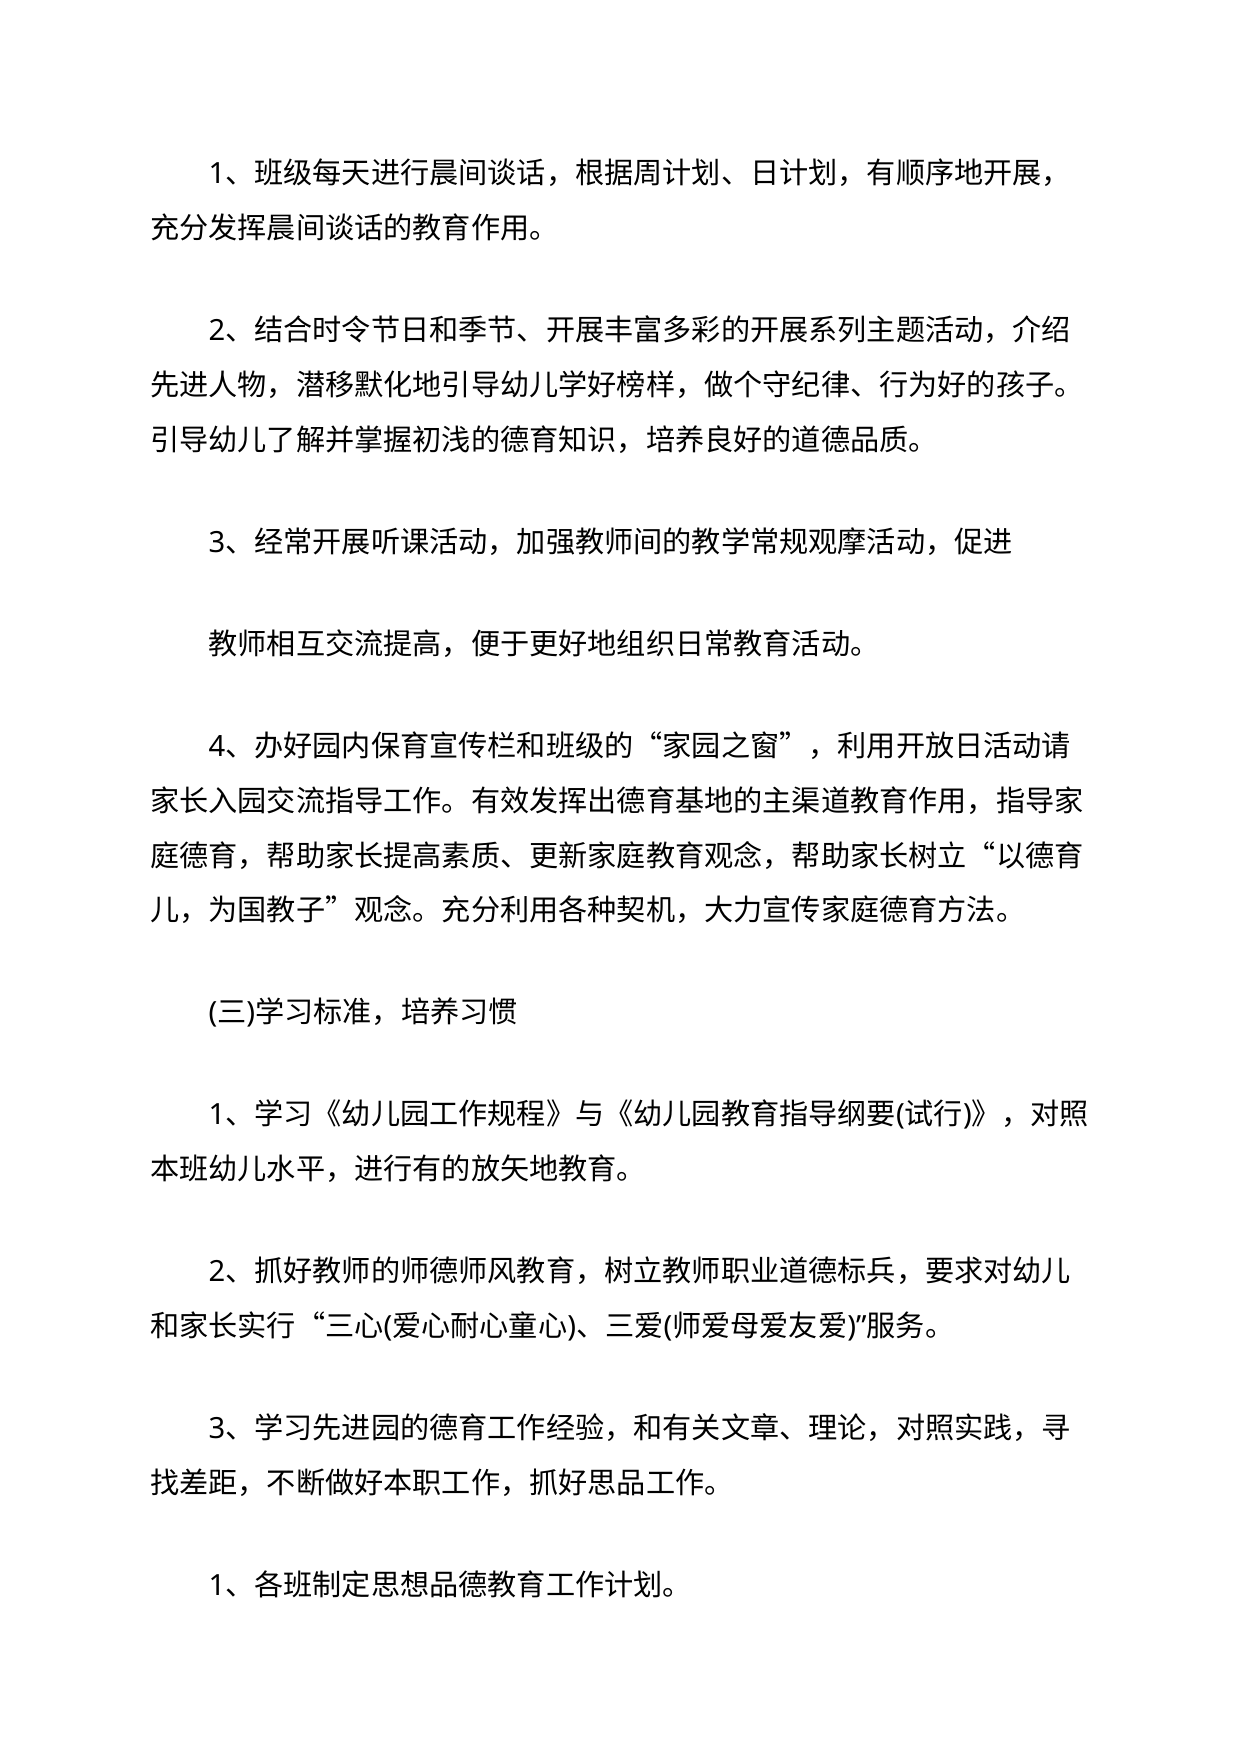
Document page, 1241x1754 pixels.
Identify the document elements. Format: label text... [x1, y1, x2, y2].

text 教师相互交流提高，便于更好地组织日常教育活动。 [150, 620, 1090, 663]
text 3、经常开展听课活动，加强教师间的教学常规观摩活动，促进 [150, 518, 1090, 561]
text 4、办好园内保育宣传栏和班级的“家园之窗”，利用开放日活动请家长入园交流指导工作。有效发挥出德育基地的主渠道教育作用，指导家庭德育，帮助家长提高素质、更新家庭教育观念，帮助家长树立“以德育儿，为国教子”观念。充分利用各种契机，大力宣传家庭德育方法。 [150, 722, 1090, 929]
text 2、结合时令节日和季节、开展丰富多彩的开展系列主题活动，介绍先进人物，潜移默化地引导幼儿学好榜样，做个守纪律、行为好的孩子。引导幼儿了解并掌握初浅的德育知识，培养良好的道德品质。 [150, 307, 1090, 459]
text 3、学习先进园的德育工作经验，和有关文章、理论，对照实践，寻找差距，不断做好本职工作，抓好思品工作。 [150, 1404, 1090, 1502]
text 1、学习《幼儿园工作规程》与《幼儿园教育指导纲要(试行)》，对照本班幼儿水平，进行有的放矢地教育。 [150, 1091, 1090, 1188]
text 1、各班制定思想品德教育工作计划。 [150, 1561, 1090, 1604]
text (三)学习标准，培养习惯 [150, 989, 1090, 1031]
text 2、抓好教师的师德师风教育，树立教师职业道德标兵，要求对幼儿和家长实行“三心(爱心耐心童心)、三爱(师爱母爱友爱)”服务。 [150, 1247, 1090, 1345]
text 1、班级每天进行晨间谈话，根据周计划、日计划，有顺序地开展，充分发挥晨间谈话的教育作用。 [150, 150, 1090, 247]
